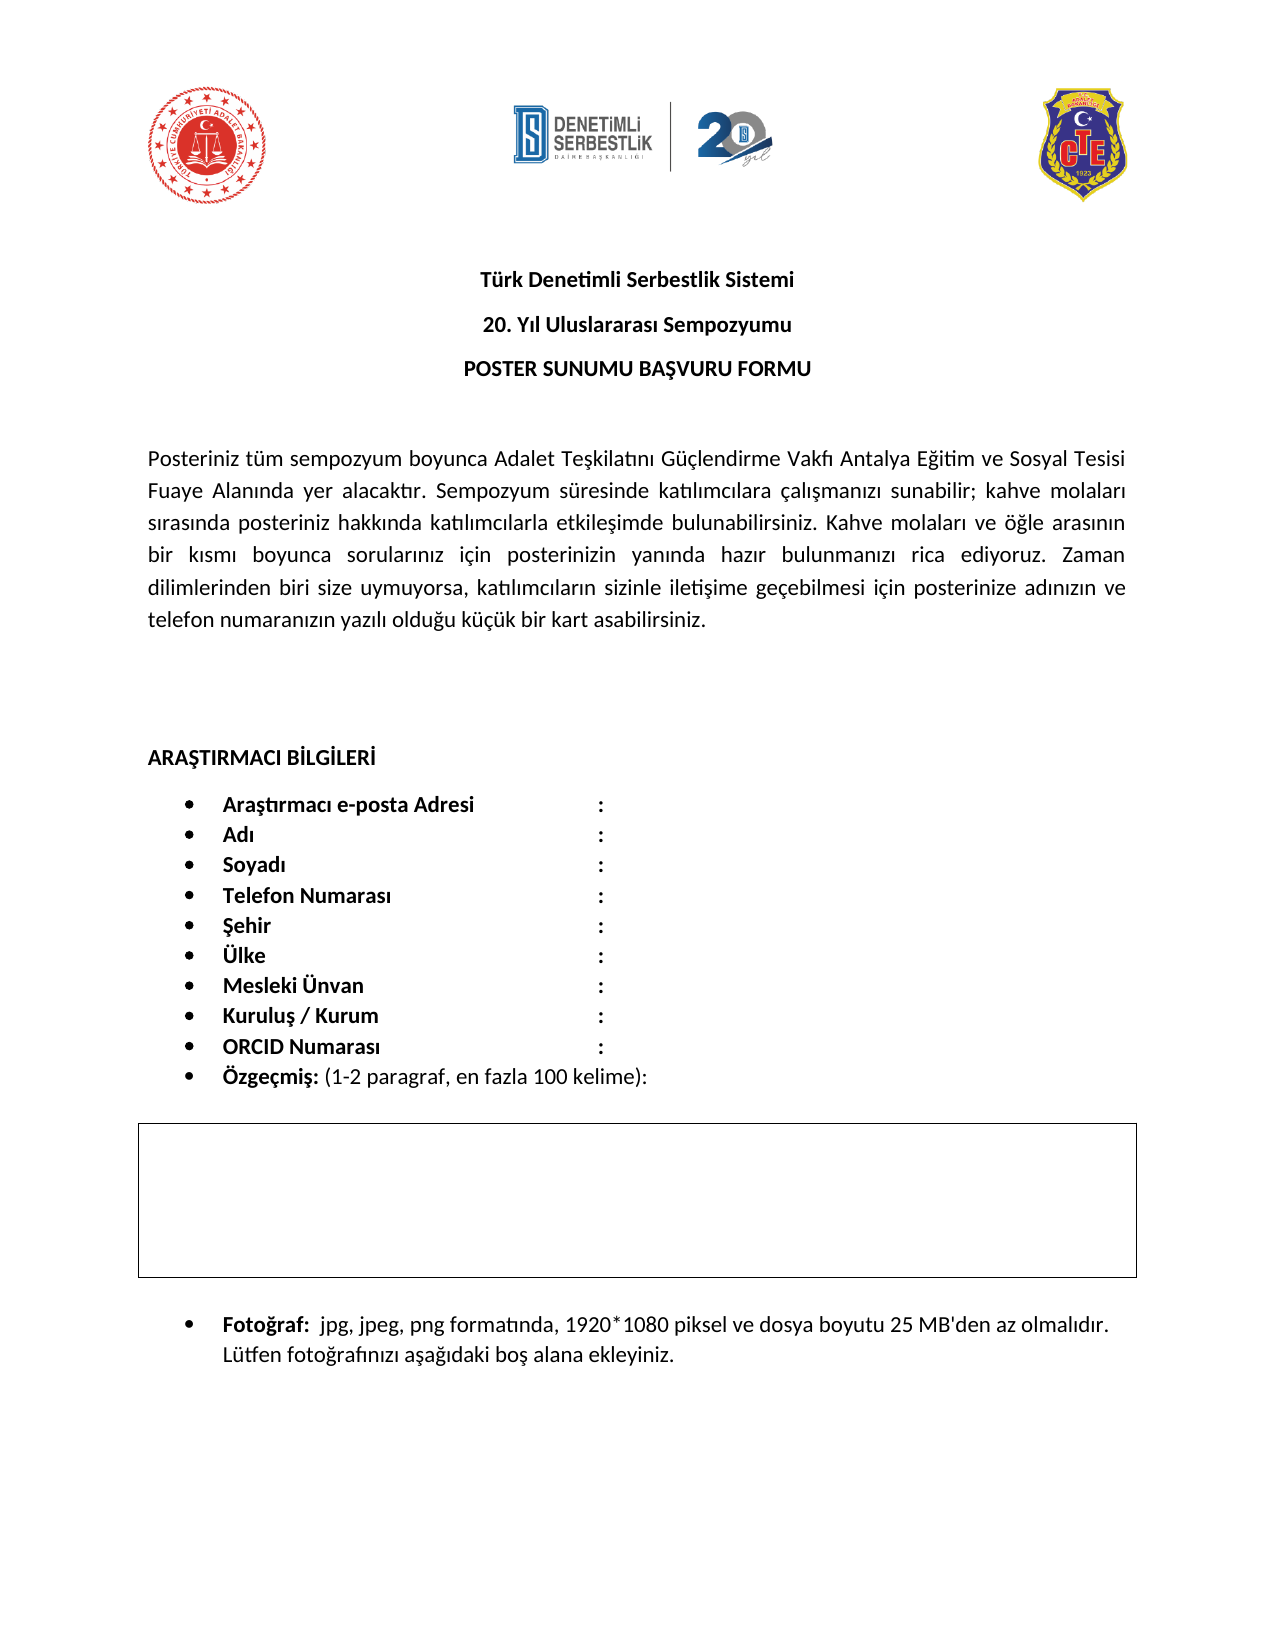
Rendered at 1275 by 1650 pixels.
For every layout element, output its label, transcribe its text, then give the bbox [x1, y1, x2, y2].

text Türk Denetimli Serbestlik Sistemi [148, 265, 1127, 293]
list Özgeçmiş: (1-2 paragraf, en fazla 100 kelime): [185, 1062, 1127, 1090]
list Araştırmacı e-posta Adresi : [185, 790, 1127, 818]
text ARAŞTIRMACI BİLGİLERİ [148, 743, 1127, 771]
list Fotoğraf: jpg, jpeg, png formatında, 1920*1080 piksel ve dosya boyutu 25 MB'den az olmalıdır. Lütfen fotoğrafınızı aşağıdaki boş alana ekleyiniz. [185, 1310, 1127, 1368]
list Mesleki Ünvan : [185, 971, 1127, 999]
text Posteriniz tüm sempozyum boyunca Adalet Teşkilatını Güçlendirme Vakfı Antalya Eğitim ve Sosyal Tesisi Fuaye Alanında yer alacaktır. Sempozyum süresinde katılımcılara çalışmanızı sunabilir; kahve molaları sırasında posteriniz hakkında katılımcılarla etkileşimde bulunabilirsiniz. Kahve molaları ve öğle arasının bir kısmı boyunca sorularınız için posterinizin yanında hazır bulunmanızı rica ediyoruz. Zaman dilimlerinden biri size uymuyorsa, katılımcıların sizinle iletişime geçebilmesi için posterinize adınızın ve telefon numaranızın yazılı olduğu küçük bir kart asabilirsiniz. [148, 444, 1127, 633]
list Ülke : [185, 941, 1127, 969]
list Adı : [185, 820, 1127, 848]
list ORCID Numarası : [185, 1032, 1127, 1060]
list Telefon Numarası : [185, 881, 1127, 909]
picture [147, 86, 1128, 204]
list Kuruluş / Kurum : [185, 1002, 1127, 1030]
text 20. Yıl Uluslararası Sempozyumu [148, 310, 1127, 338]
list Şehir : [185, 911, 1127, 939]
list Soyadı : [185, 851, 1127, 879]
text POSTER SUNUMU BAŞVURU FORMU [148, 354, 1127, 383]
